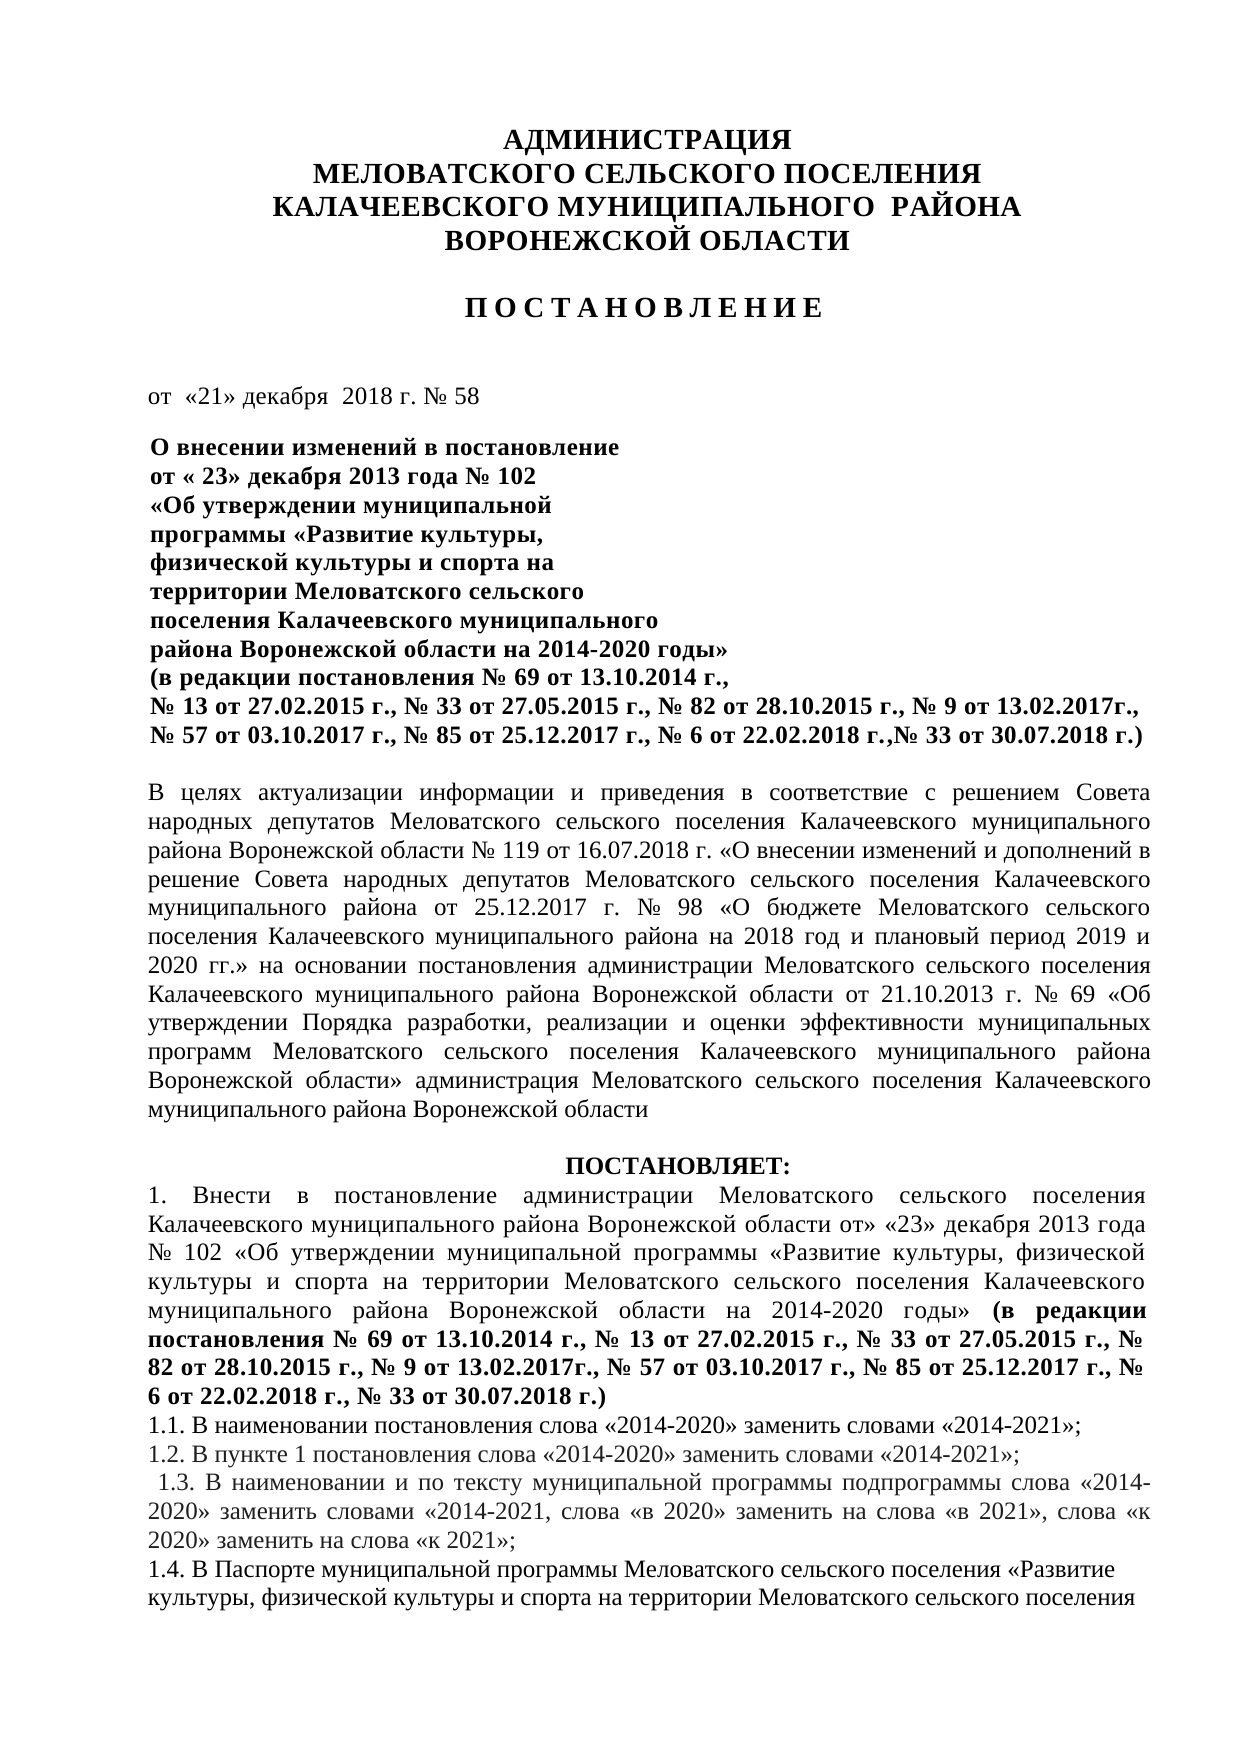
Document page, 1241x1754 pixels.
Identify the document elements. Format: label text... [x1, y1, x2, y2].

text от «21» декабря 2018 г. № 58 [148, 381, 1152, 410]
text 1. Внести в постановление администрации Меловатского сельского поселения Калачеевского муниципального района Воронежской области от» «23» декабря 2013 года № 102 «Об утверждении муниципальной программы «Развитие культуры, физической культуры и спорта на территории Меловатского сельского поселения Калачеевского муниципального района Воронежской области на 2014-2020 годы» (в редакции постановления № 69 от 13.10.2014 г., № 13 от 27.02.2015 г., № 33 от 27.05.2015 г., № 82 от 28.10.2015 г., № 9 от 13.02.2017г., № 57 от 03.10.2017 г., № 85 от 25.12.2017 г., № 6 от 22.02.2018 г., № 33 от 30.07.2018 г.) [148, 1180, 1147, 1410]
text территории Меловатского сельского [150, 576, 1147, 605]
text 1.2. В пункте 1 постановления слова «2014-2020» заменить словами «2014-2021»; [148, 1439, 1152, 1467]
text (в редакции постановления № 69 от 13.10.2014 г., [150, 662, 1147, 691]
text № 13 от 27.02.2015 г., № 33 от 27.05.2015 г., № 82 от 28.10.2015 г., № 9 от 13.02.2017г., № 57 от 03.10.2017 г., № 85 от 25.12.2017 г., № 6 от 22.02.2018 г.,№ 33 от 30.07.2018 г.) [150, 691, 1147, 749]
text района Воронежской области на 2014-2020 годы» [150, 634, 1147, 662]
text ВОРОНЕЖСКОЙ ОБЛАСТИ [204, 223, 1090, 256]
text программы «Развитие культуры, [150, 519, 1147, 547]
text 1.4. В Паспорте муниципальной программы Меловатского сельского поселения «Развитие культуры, физической культуры и спорта на территории Меловатского сельского поселения [148, 1554, 1152, 1611]
text В целях актуализации информации и приведения в соответствие с решением Совета народных депутатов Меловатского сельского поселения Калачеевского муниципального района Воронежской области № 119 от 16.07.2018 г. «О внесении изменений и дополнений в решение Совета народных депутатов Меловатского сельского поселения Калачеевского муниципального района от 25.12.2017 г. № 98 «О бюджете Меловатского сельского поселения Калачеевского муниципального района на 2018 год и плановый период 2019 и 2020 гг.» на основании постановления администрации Меловатского сельского поселения Калачеевского муниципального района Воронежской области от 21.10.2013 г. № 69 «Об утверждении Порядка разработки, реализации и оценки эффективности муниципальных программ Меловатского сельского поселения Калачеевского муниципального района Воронежской области» администрация Меловатского сельского поселения Калачеевского муниципального района Воронежской области [148, 777, 1152, 1122]
text 1.3. В наименовании и по тексту муниципальной программы подпрограммы слова «2014- 2020» заменить словами «2014-2021, слова «в 2020» заменить на слова «в 2021», слова «к 2020» заменить на слова «к 2021»; [148, 1467, 1152, 1554]
text поселения Калачеевского муниципального [150, 605, 1147, 634]
text ПОСТАНОВЛЕНИЕ [148, 290, 1139, 323]
text «Об утверждении муниципальной [150, 490, 1147, 519]
text ПОСТАНОВЛЯЕТ: [148, 1151, 1152, 1180]
text О внесении изменений в постановление [150, 432, 1147, 461]
text от « 23» декабря 2013 года № 102 [150, 461, 1147, 490]
text МЕЛОВАТСКОГО СЕЛЬСКОГО ПОСЕЛЕНИЯ [204, 156, 1090, 189]
text физической культуры и спорта на [150, 547, 1147, 576]
text КАЛАЧЕЕВСКОГО МУНИЦИПАЛЬНОГО РАЙОНА [204, 189, 1090, 223]
text 1.1. В наименовании постановления слова «2014-2020» заменить словами «2014-2021»; [148, 1410, 1152, 1439]
text АДМИНИСТРАЦИЯ [204, 122, 1090, 156]
